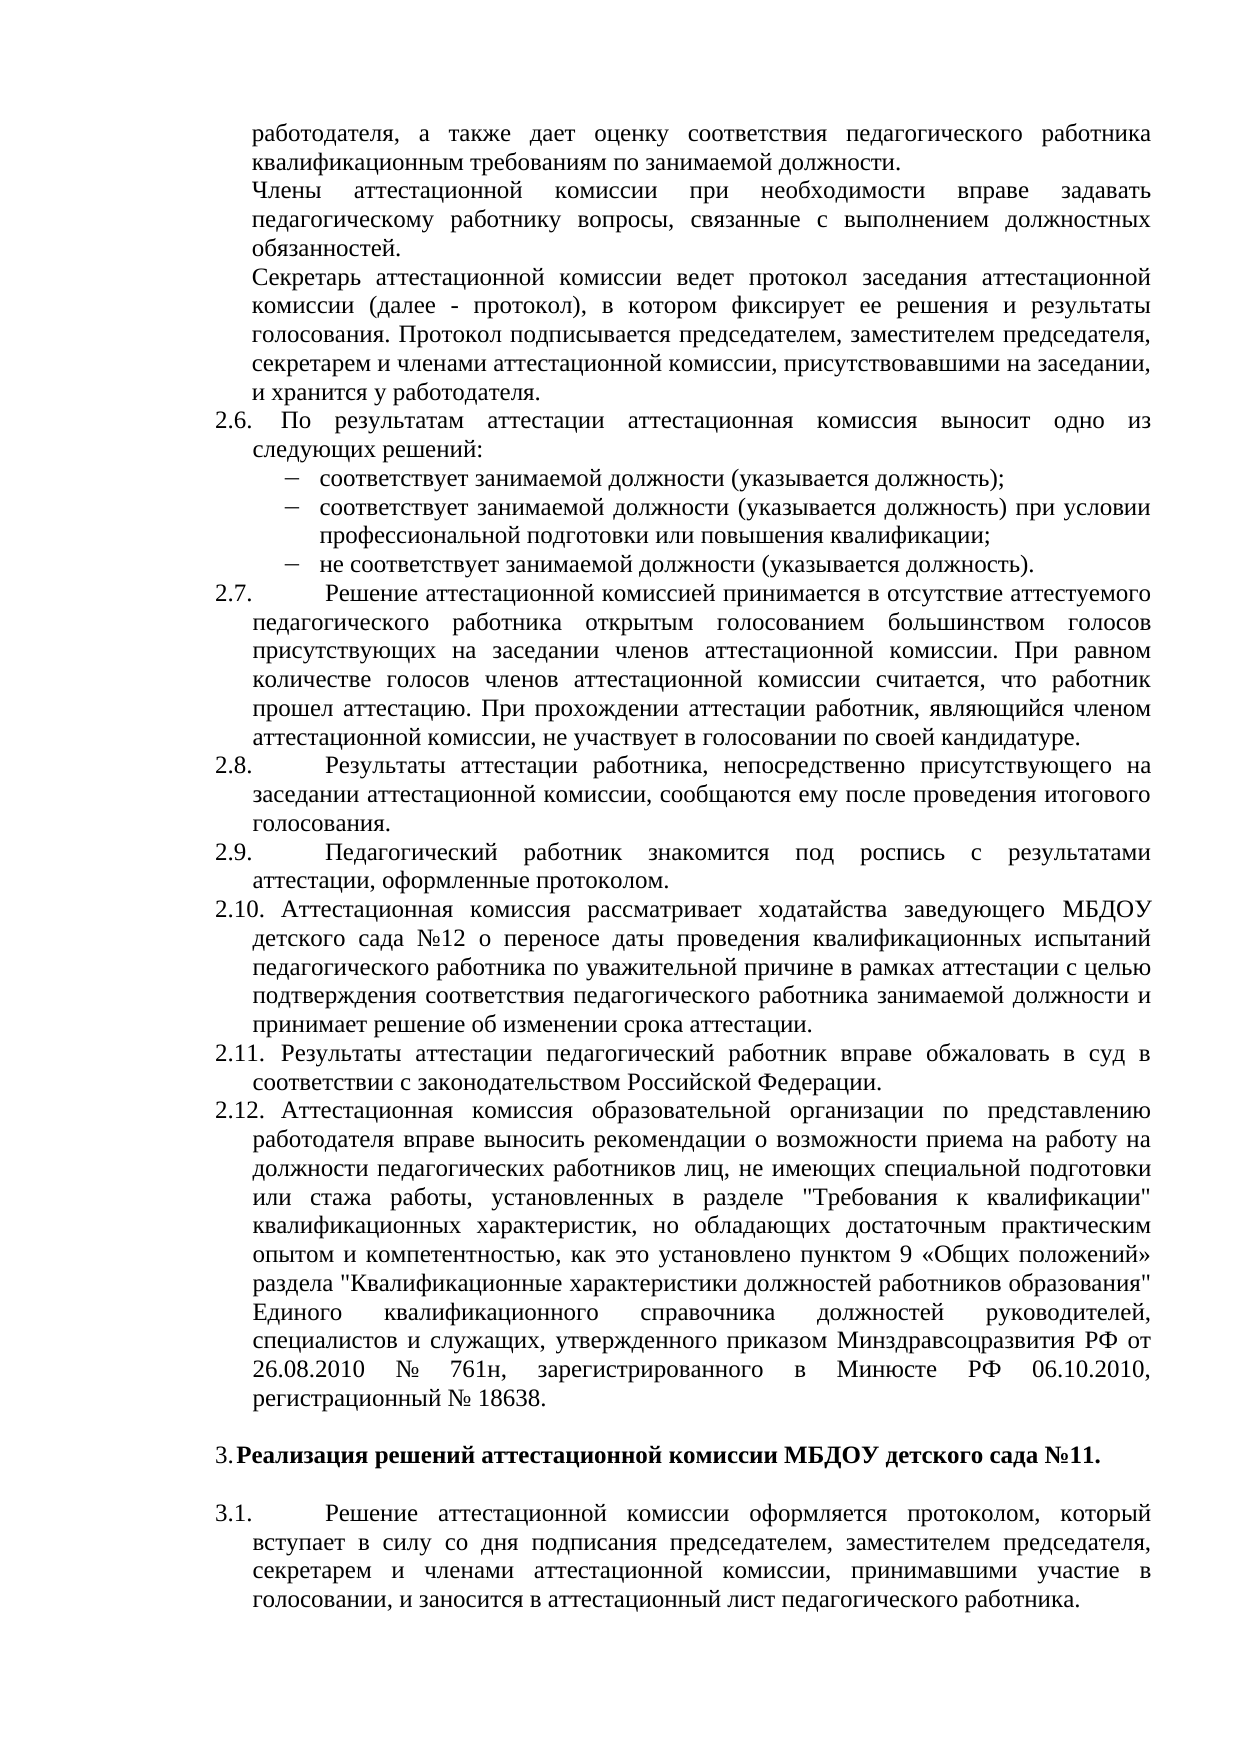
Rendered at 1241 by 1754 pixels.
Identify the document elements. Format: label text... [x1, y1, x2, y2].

list Аттестационная комиссия рассматривает ходатайства заведующего МБДОУ детского сада №12 о переносе даты проведения квалификационных испытаний педагогического работника по уважительной причине в рамках аттестации с целью подтверждения соответствия педагогического работника занимаемой должности и принимает решение об изменении срока аттестации. [215, 894, 1152, 1038]
list Реализация решений аттестационной комиссии МБДОУ детского сада №11. [215, 1441, 1152, 1469]
text Секретарь аттестационной комиссии ведет протокол заседания аттестационной комиссии (далее - протокол), в котором фиксирует ее решения и результаты голосования. Протокол подписывается председателем, заместителем председателя, секретарем и членами аттестационной комиссии, присутствовавшими на заседании, и хранится у работодателя. [252, 262, 1152, 406]
list Решение аттестационной комиссии оформляется протоколом, который вступает в силу со дня подписания председателем, заместителем председателя, секретарем и членами аттестационной комиссии, принимавшими участие в голосовании, и заносится в аттестационный лист педагогического работника. [215, 1498, 1152, 1613]
list Педагогический работник знакомится под роспись с результатами аттестации, оформленные протоколом. [215, 837, 1152, 894]
text Члены аттестационной комиссии при необходимости вправе задавать педагогическому работнику вопросы, связанные с выполнением должностных обязанностей. [252, 176, 1152, 262]
list Результаты аттестации педагогический работник вправе обжаловать в суд в соответствии с законодательством Российской Федерации. [215, 1038, 1152, 1096]
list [214, 118, 1152, 176]
list Аттестационная комиссия образовательной организации по представлению работодателя вправе выносить рекомендации о возможности приема на работу на должности педагогических работников лиц, не имеющих специальной подготовки или стажа работы, установленных в разделе "Требования к квалификации" квалификационных характеристик, но обладающих достаточным практическим опытом и компетентностью, как это установлено пунктом 9 «Общих положений» раздела "Квалификационные характеристики должностей работников образования" Единого квалификационного справочника должностей руководителей, специалистов и служащих, утвержденного приказом Минздравсоцразвития РФ от 26.08.2010 № 761н, зарегистрированного в Минюсте РФ 06.10.2010, регистрационный № 18638. [215, 1096, 1152, 1412]
list соответствует занимаемой должности (указывается должность) при условии профессиональной подготовки или повышения квалификации; [282, 492, 1152, 549]
list соответствует занимаемой должности (указывается должность); [282, 463, 1152, 492]
list Результаты аттестации работника, непосредственно присутствующего на заседании аттестационной комиссии, сообщаются ему после проведения итогового голосования. [215, 751, 1152, 837]
list По результатам аттестации аттестационная комиссия выносит одно из следующих решений: [215, 406, 1152, 463]
list не соответствует занимаемой должности (указывается должность). [282, 549, 1152, 578]
list Решение аттестационной комиссией принимается в отсутствие аттестуемого педагогического работника открытым голосованием большинством голосов присутствующих на заседании членов аттестационной комиссии. При равном количестве голосов членов аттестационной комиссии считается, что работник прошел аттестацию. При прохождении аттестации работник, являющийся членом аттестационной комиссии, не участвует в голосовании по своей кандидатуре. [215, 578, 1152, 751]
